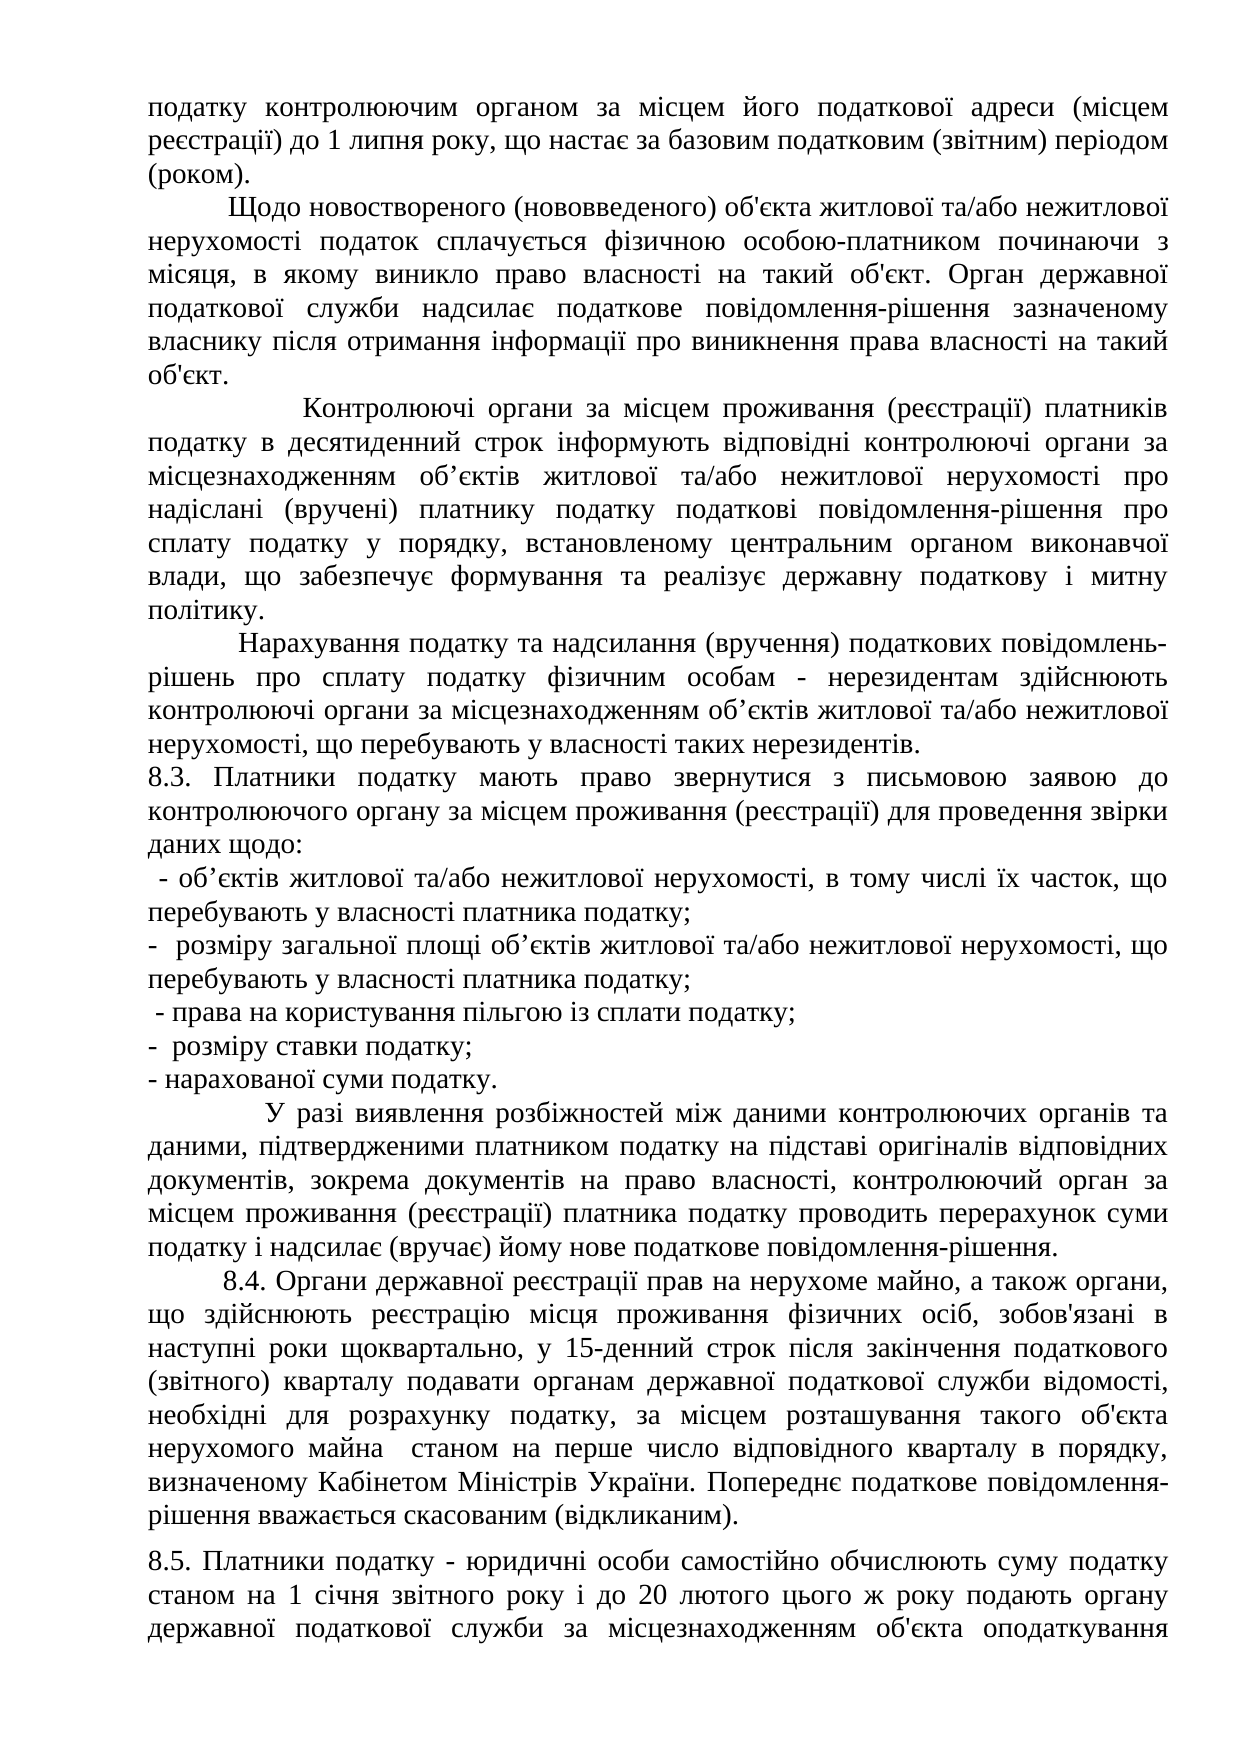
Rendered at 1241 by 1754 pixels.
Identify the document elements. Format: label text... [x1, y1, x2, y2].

text - об’єктів житлової та/або нежитлової нерухомості, в тому числі їх часток, що перебувають у власності платника податку; [148, 860, 1169, 927]
text Контролюючі органи за місцем проживання (реєстрації) платників податку в десятиденний строк інформують відповідні контролюючі органи за місцезнаходженням об’єктів житлової та/або нежитлової нерухомості про надіслані (вручені) платнику податку податкові повідомлення-рішення про сплату податку у порядку, встановленому центральним органом виконавчої влади, що забезпечує формування та реалізує державну податкову і митну політику. [148, 391, 1169, 625]
text - розміру ставки податку; [148, 1028, 1169, 1061]
text - права на користування пільгою із сплати податку; [148, 994, 1169, 1028]
text Щодо новоствореного (нововведеного) об'єкта житлової та/або нежитлової нерухомості податок сплачується фізичною особою-платником починаючи з місяця, в якому виникло право власності на такий об'єкт. Орган державної податкової служби надсилає податкове повідомлення-рішення зазначеному власнику після отримання інформації про виникнення права власності на такий об'єкт. [148, 189, 1169, 391]
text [148, 1543, 1169, 1644]
text - нарахованої суми податку. [148, 1061, 1169, 1095]
text - розміру загальної площі об’єктів житлової та/або нежитлової нерухомості, що перебувають у власності платника податку; [148, 927, 1169, 994]
text 8.4. Органи державної реєстрації прав на нерухоме майно, а також органи, що здійснюють реєстрацію місця проживання фізичних осіб, зобов'язані в наступні роки щоквартально, у 15-денний строк після закінчення податкового (звітного) кварталу подавати органам державної податкової служби відомості, необхідні для розрахунку податку, за місцем розташування такого об'єкта нерухомого майна станом на перше число відповідного кварталу в порядку, визначеному Кабінетом Міністрів України. Попереднє податкове повідомлення-рішення вважається скасованим (відкликаним). [148, 1263, 1169, 1531]
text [148, 89, 1169, 189]
text 8.3. Платники податку мають право звернутися з письмовою заявою до контролюючого органу за місцем проживання (реєстрації) для проведення звірки даних щодо: [148, 759, 1169, 860]
text Нарахування податку та надсилання (вручення) податкових повідомлень-рішень про сплату податку фізичним особам - нерезидентам здійснюють контролюючі органи за місцезнаходженням об’єктів житлової та/або нежитлової нерухомості, що перебувають у власності таких нерезидентів. [148, 625, 1169, 759]
text У разі виявлення розбіжностей між даними контролюючих органів та даними, підтвердженими платником податку на підставі оригіналів відповідних документів, зокрема документів на право власності, контролюючий орган за місцем проживання (реєстрації) платника податку проводить перерахунок суми податку і надсилає (вручає) йому нове податкове повідомлення-рішення. [148, 1095, 1169, 1263]
